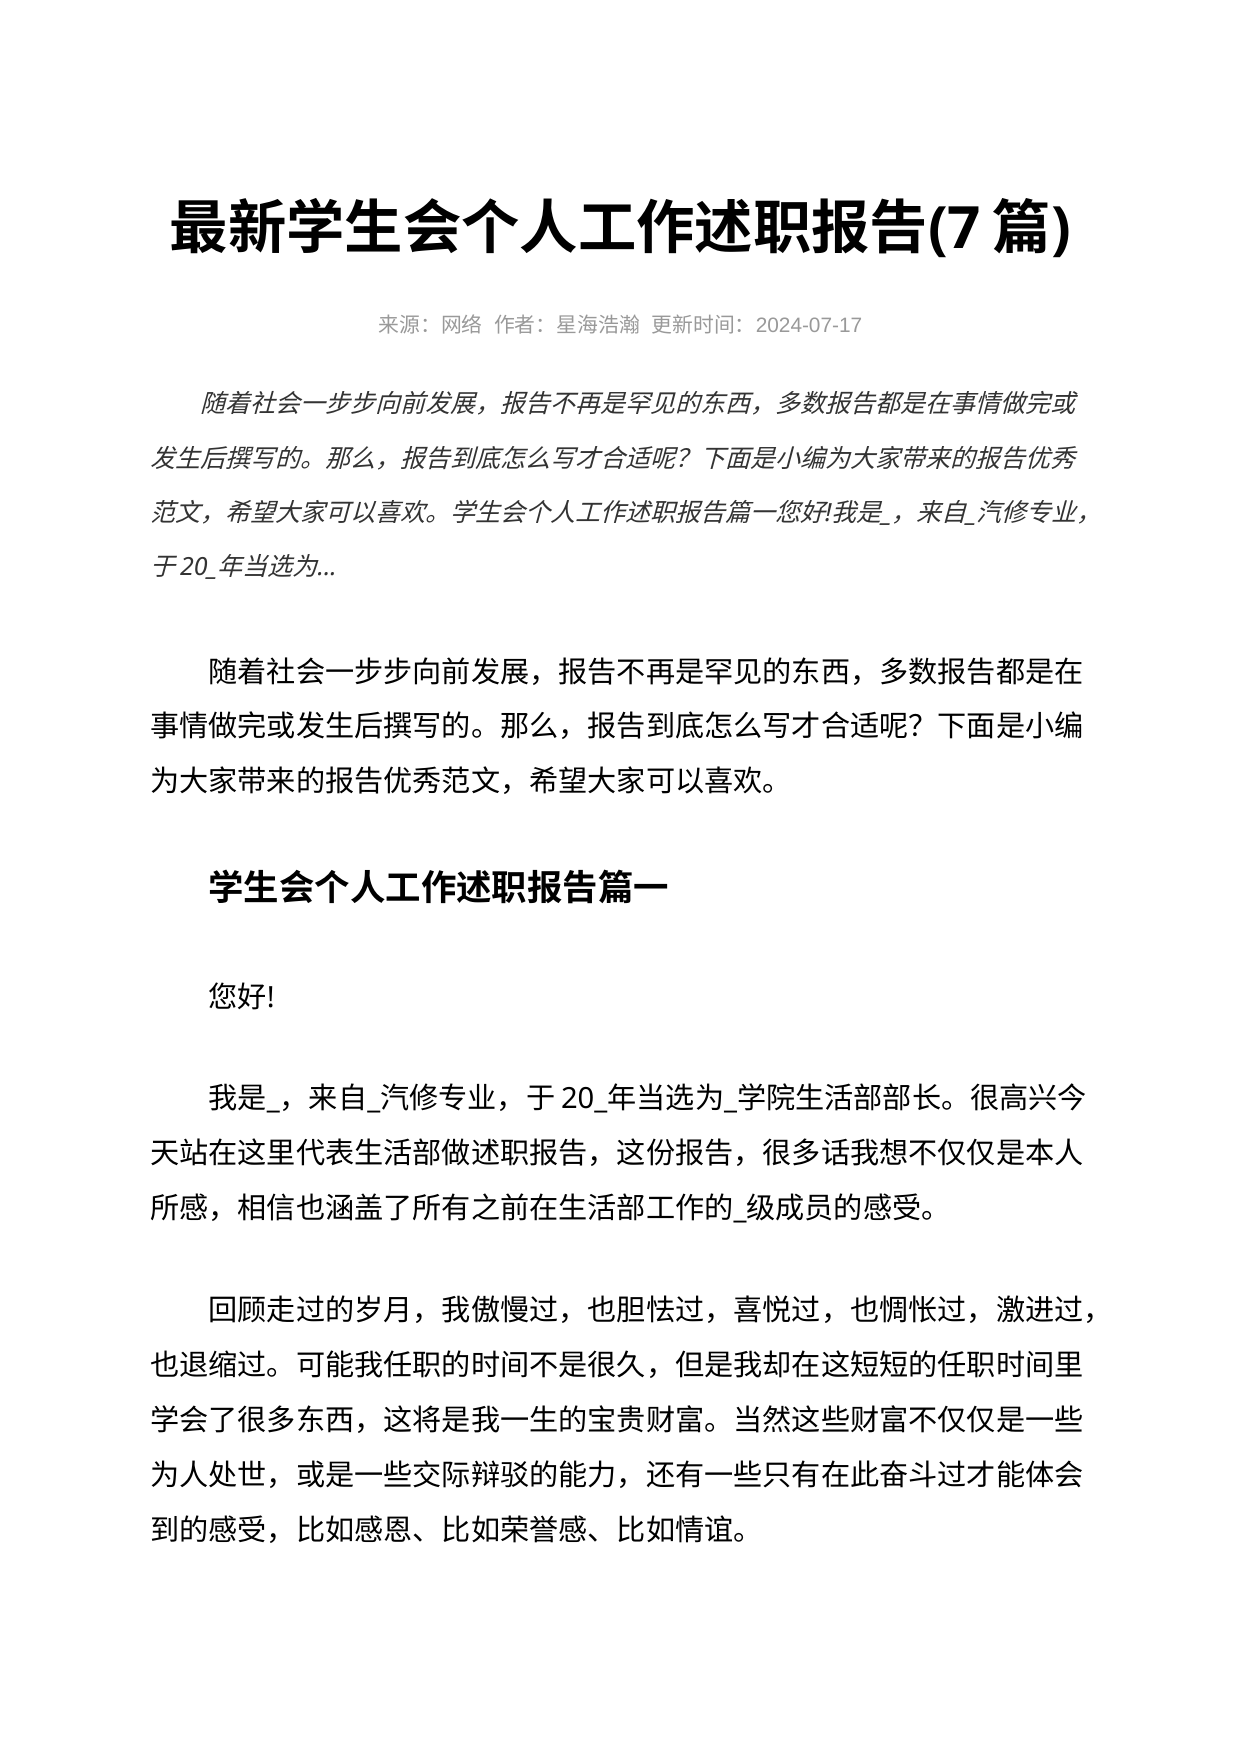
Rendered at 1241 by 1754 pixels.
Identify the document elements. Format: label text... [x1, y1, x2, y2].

text 随着社会一步步向前发展，报告不再是罕见的东西，多数报告都是在事情做完或发生后撰写的。那么，报告到底怎么写才合适呢？下面是小编为大家带来的报告优秀范文，希望大家可以喜欢。学生会个人工作述职报告篇一您好!我是_，来自_汽修专业，于20_年当选为... [150, 384, 1090, 583]
text 来源：网络 作者：星海浩瀚 更新时间：2024-07-17 [150, 313, 1090, 337]
text 随着社会一步步向前发展，报告不再是罕见的东西，多数报告都是在事情做完或发生后撰写的。那么，报告到底怎么写才合适呢？下面是小编为大家带来的报告优秀范文，希望大家可以喜欢。 [150, 648, 1090, 800]
subtitle 最新学生会个人工作述职报告(7篇) [150, 181, 1090, 266]
text 学生会个人工作述职报告篇一 [150, 860, 1090, 911]
text 您好! [150, 973, 1090, 1016]
text 我是_，来自_汽修专业，于20_年当选为_学院生活部部长。很高兴今天站在这里代表生活部做述职报告，这份报告，很多话我想不仅仅是本人所感，相信也涵盖了所有之前在生活部工作的_级成员的感受。 [150, 1075, 1090, 1227]
text 回顾走过的岁月，我傲慢过，也胆怯过，喜悦过，也惆怅过，激进过，也退缩过。可能我任职的时间不是很久，但是我却在这短短的任职时间里学会了很多东西，这将是我一生的宝贵财富。当然这些财富不仅仅是一些为人处世，或是一些交际辩驳的能力，还有一些只有在此奋斗过才能体会到的感受，比如感恩、比如荣誉感、比如情谊。 [150, 1287, 1090, 1549]
